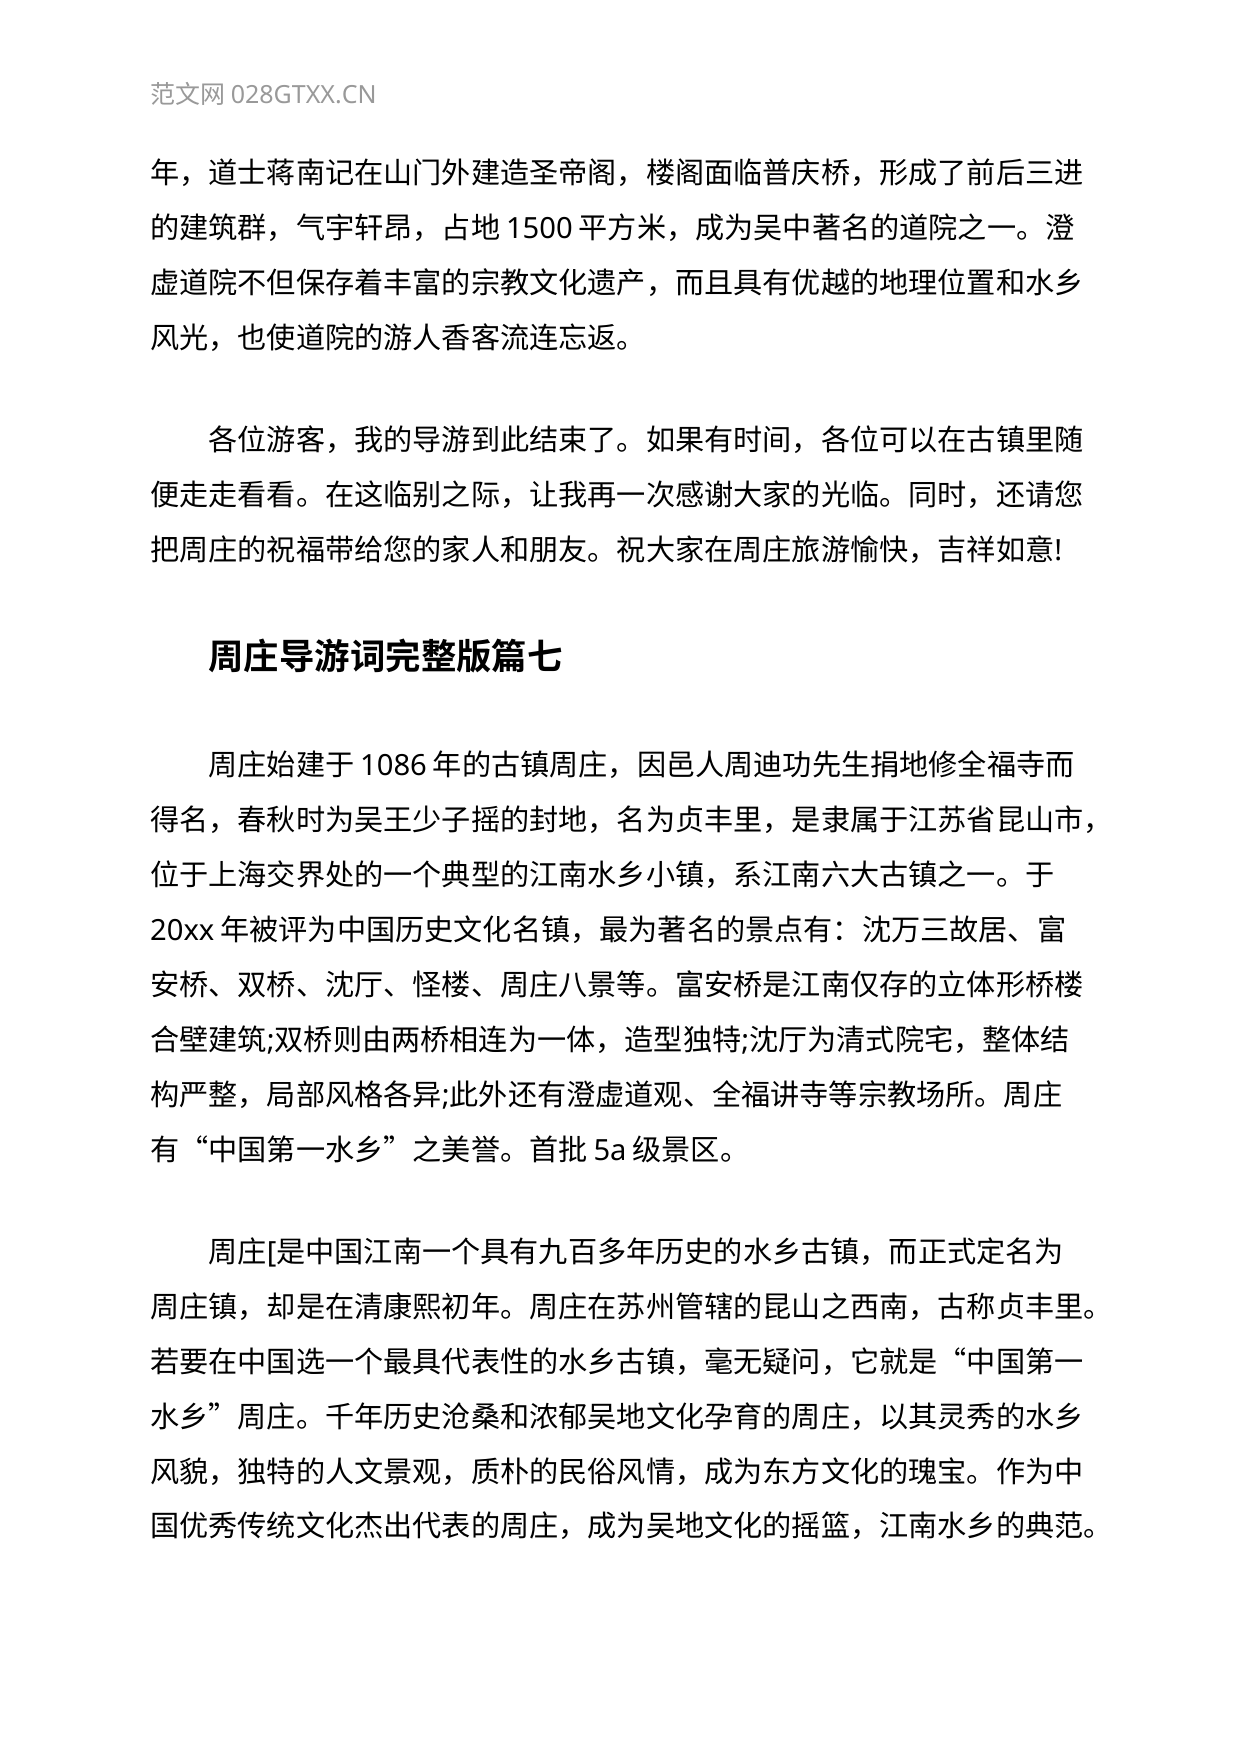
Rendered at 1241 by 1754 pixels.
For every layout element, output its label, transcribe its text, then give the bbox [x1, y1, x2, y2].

text 周庄导游词完整版篇七 [150, 628, 1090, 679]
text 各位游客，我的导游到此结束了。如果有时间，各位可以在古镇里随便走走看看。在这临别之际，让我再一次感谢大家的光临。同时，还请您把周庄的祝福带给您的家人和朋友。祝大家在周庄旅游愉快，吉祥如意! [150, 417, 1090, 569]
text 周庄[是中国江南一个具有九百多年历史的水乡古镇，而正式定名为周庄镇，却是在清康熙初年。周庄在苏州管辖的昆山之西南，古称贞丰里。若要在中国选一个最具代表性的水乡古镇，毫无疑问，它就是“中国第一水乡”周庄。千年历史沧桑和浓郁吴地文化孕育的周庄，以其灵秀的水乡风貌，独特的人文景观，质朴的民俗风情，成为东方文化的瑰宝。作为中国优秀传统文化杰出代表的周庄，成为吴地文化的摇篮，江南水乡的典范。 [150, 1228, 1090, 1545]
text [150, 150, 1090, 357]
text 周庄始建于1086年的古镇周庄，因邑人周迪功先生捐地修全福寺而得名，春秋时为吴王少子摇的封地，名为贞丰里，是隶属于江苏省昆山市，位于上海交界处的一个典型的江南水乡小镇，系江南六大古镇之一。于20xx年被评为中国历史文化名镇，最为著名的景点有：沈万三故居、富安桥、双桥、沈厅、怪楼、周庄八景等。富安桥是江南仅存的立体形桥楼合壁建筑;双桥则由两桥相连为一体，造型独特;沈厅为清式院宅，整体结构严整，局部风格各异;此外还有澄虚道观、全福讲寺等宗教场所。周庄有“中国第一水乡”之美誉。首批5a级景区。 [150, 742, 1090, 1169]
